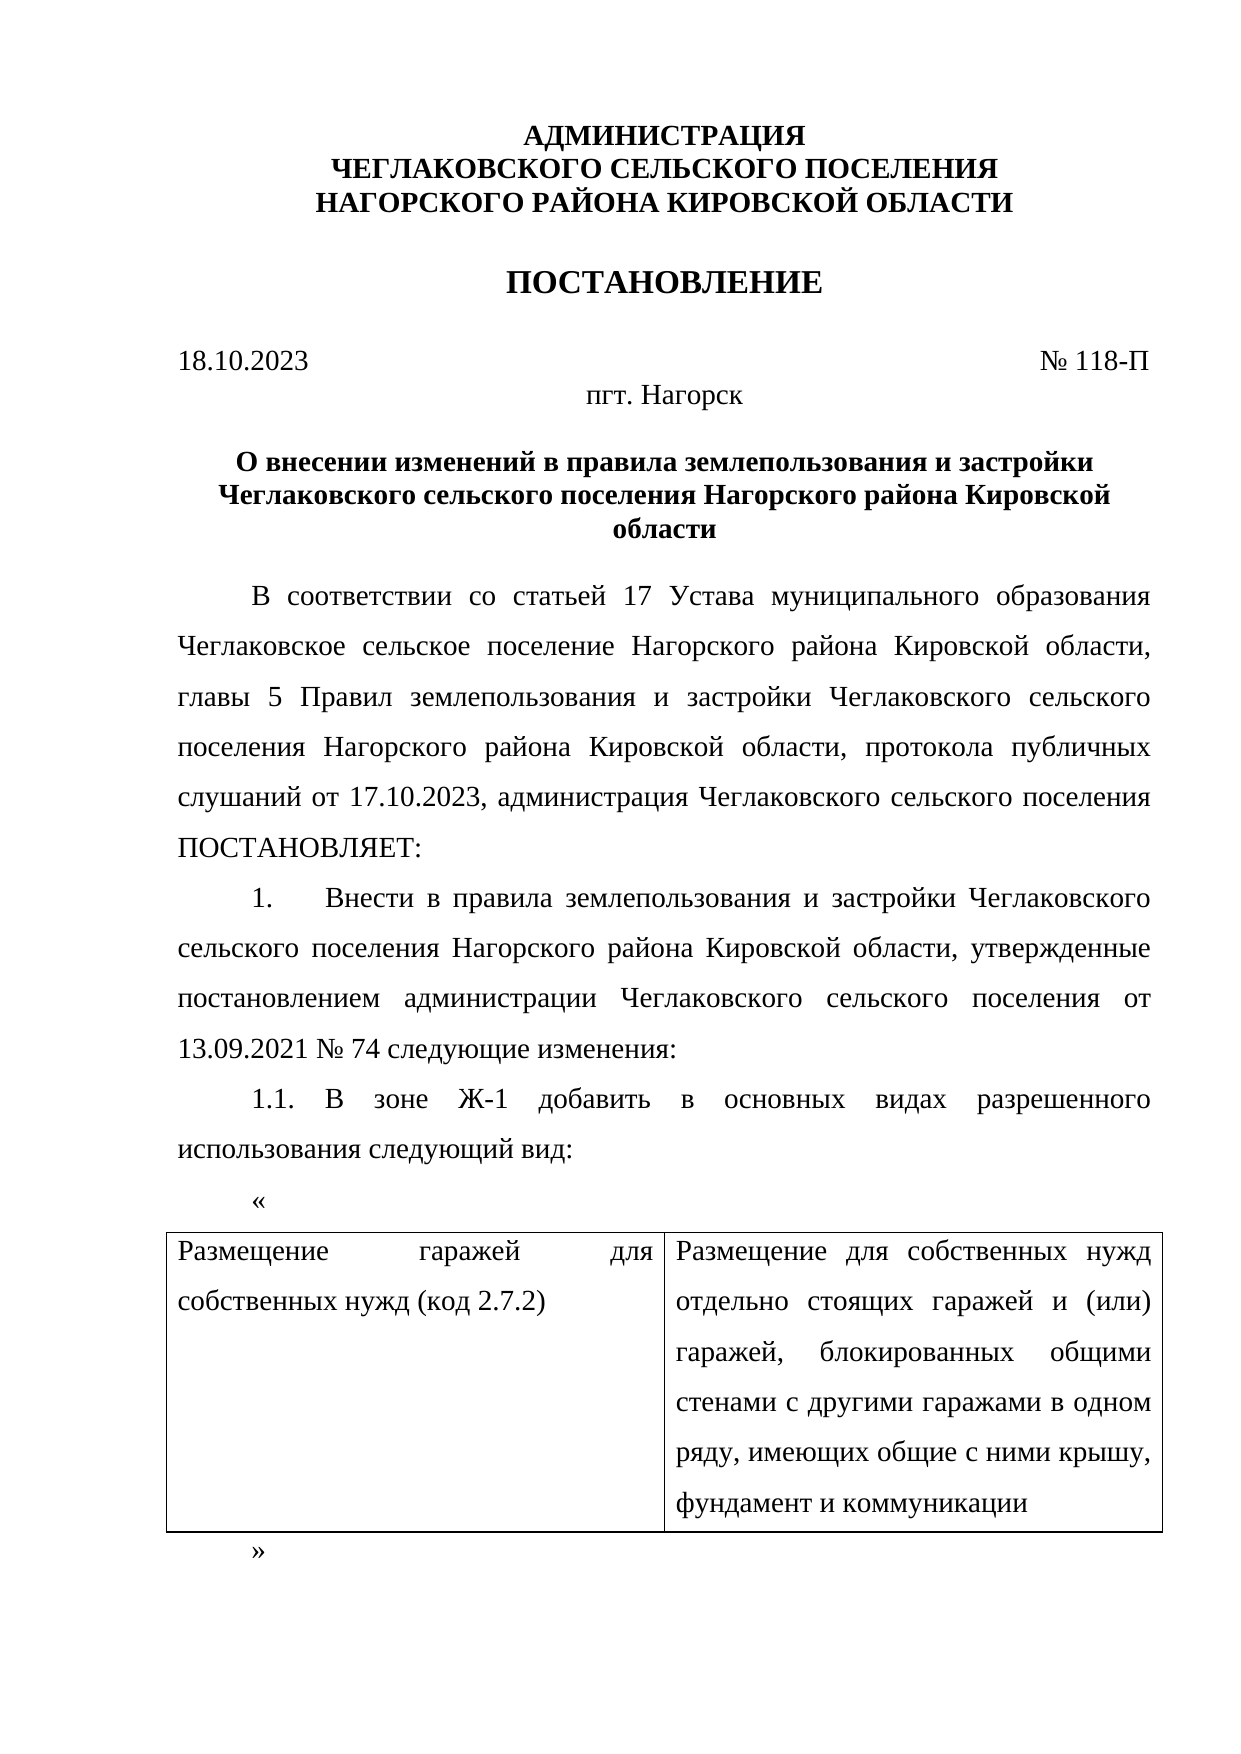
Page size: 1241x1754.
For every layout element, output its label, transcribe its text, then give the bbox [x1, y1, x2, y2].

text О внесении изменений в правила землепользования и застройки Чеглаковского сельского поселения Нагорского района Кировской области [177, 444, 1152, 544]
table_header Размещение гаражей для собственных нужд (код 2.7.2) [167, 1233, 664, 1531]
text 18.10.2023 № 118-П [177, 343, 1152, 377]
list » [177, 1533, 1152, 1566]
text ЧЕГЛАКОВСКОГО СЕЛЬСКОГО ПОСЕЛЕНИЯ [177, 152, 1152, 185]
table_header Размещение для собственных нужд отдельно стоящих гаражей и (или) гаражей, блокированных общими стенами с другими гаражами в одном ряду, имеющих общие с ними крышу, фундамент и коммуникации [665, 1233, 1162, 1531]
text ПОСТАНОВЛЕНИЕ [177, 262, 1152, 300]
text пгт. Нагорск [177, 377, 1152, 410]
text АДМИНИСТРАЦИЯ [177, 118, 1152, 152]
text В соответствии со статьей 17 Устава муниципального образования Чеглаковское сельское поселение Нагорского района Кировской области, главы 5 Правил землепользования и застройки Чеглаковского сельского поселения Нагорского района Кировской области, протокола публичных слушаний от 17.10.2023, администрация Чеглаковского сельского поселения ПОСТАНОВЛЯЕТ: [177, 578, 1152, 863]
list Внести в правила землепользования и застройки Чеглаковского сельского поселения Нагорского района Кировской области, утвержденные постановлением администрации Чеглаковского сельского поселения от 13.09.2021 № 74 следующие изменения: [177, 880, 1152, 1064]
list « [177, 1182, 1152, 1215]
list 1.1. В зоне Ж-1 добавить в основных видах разрешенного использования следующий вид: [177, 1081, 1152, 1165]
text НАГОРСКОГО РАЙОНА КИРОВСКОЙ ОБЛАСТИ [177, 185, 1152, 219]
